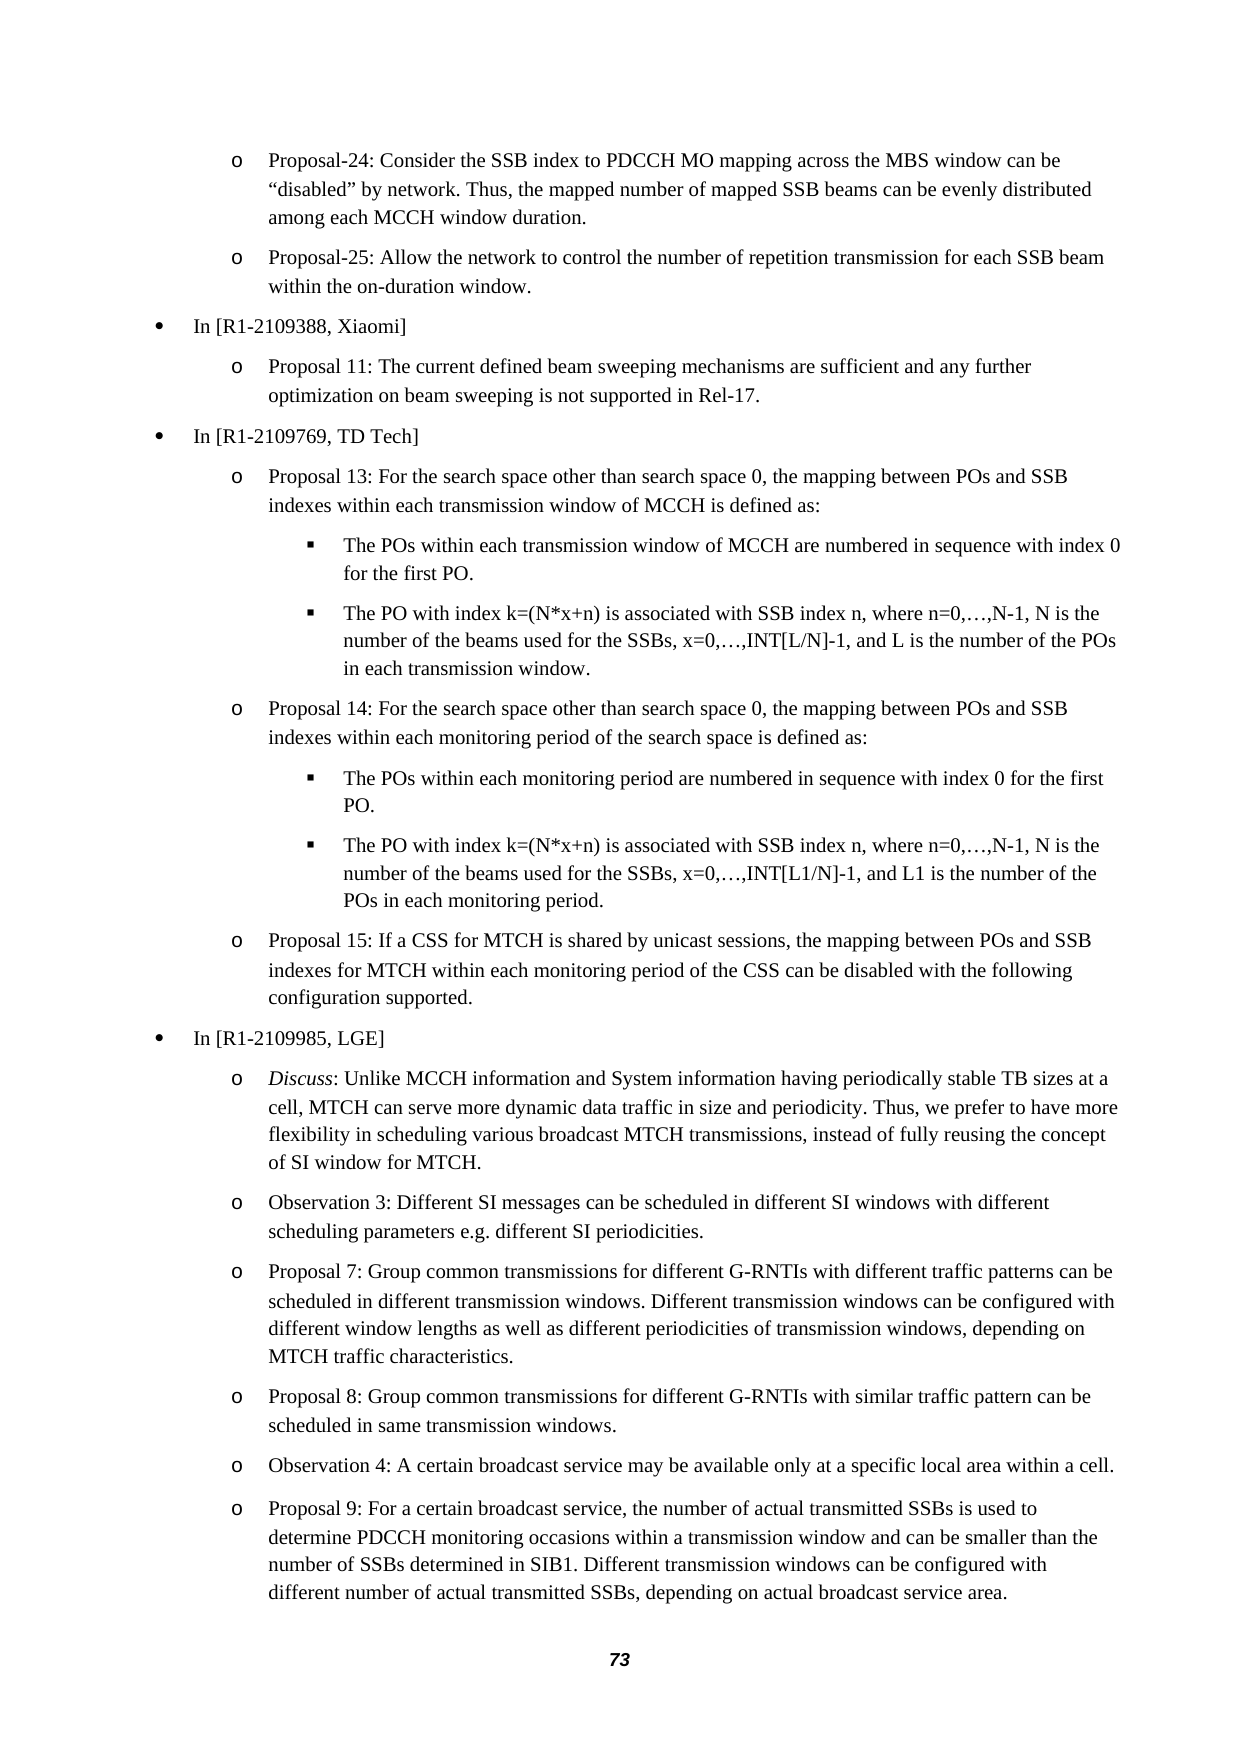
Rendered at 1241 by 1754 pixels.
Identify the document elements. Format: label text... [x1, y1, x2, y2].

list The PO with index k=(N*x+n) is associated with SSB index n, where n=0,…,N-1, N is the number of the beams used for the SSBs, x=0,…,INT[L1/N]-1, and L1 is the number of the POs in each monitoring period. [306, 833, 1122, 912]
list Proposal 9: For a certain broadcast service, the number of actual transmitted SSBs is used to determine PDCCH monitoring occasions within a transmission window and can be smaller than the number of SSBs determined in SIB1. Different transmission windows can be configured with different number of actual transmitted SSBs, depending on actual broadcast service area. [231, 1496, 1122, 1604]
list Observation 3: Different SI messages can be scheduled in different SI windows with different scheduling parameters e.g. different SI periodicities. [231, 1190, 1122, 1243]
list Proposal 11: The current defined beam sweeping mechanisms are sufficient and any further optimization on beam sweeping is not supported in Rel-17. [231, 354, 1122, 407]
list Proposal-25: Allow the network to control the number of repetition transmission for each SSB beam within the on-duration window. [231, 245, 1122, 298]
list In [R1-2109388, Xiaomi] [156, 314, 1122, 338]
list Proposal 13: For the search space other than search space 0, the mapping between POs and SSB indexes within each transmission window of MCCH is defined as: [231, 464, 1122, 517]
list Proposal 7: Group common transmissions for different G-RNTIs with different traffic patterns can be scheduled in different transmission windows. Different transmission windows can be configured with different window lengths as well as different periodicities of transmission windows, depending on MTCH traffic characteristics. [231, 1259, 1122, 1368]
list In [R1-2109985, LGE] [156, 1025, 1122, 1049]
list Proposal 8: Group common transmissions for different G-RNTIs with similar traffic pattern can be scheduled in same transmission windows. [231, 1384, 1122, 1437]
list Observation 4: A certain broadcast service may be available only at a specific local area within a cell. [231, 1453, 1122, 1479]
list The PO with index k=(N*x+n) is associated with SSB index n, where n=0,…,N-1, N is the number of the beams used for the SSBs, x=0,…,INT[L/N]-1, and L is the number of the POs in each transmission window. [306, 601, 1122, 680]
list The POs within each monitoring period are numbered in sequence with index 0 for the first PO. [306, 765, 1122, 817]
list Proposal 14: For the search space other than search space 0, the mapping between POs and SSB indexes within each monitoring period of the search space is defined as: [231, 696, 1122, 749]
list Proposal 15: If a CSS for MTCH is shared by unicast sessions, the mapping between POs and SSB indexes for MTCH within each monitoring period of the CSS can be disabled with the following configuration supported. [231, 928, 1122, 1009]
list Discuss: Unlike MCCH information and System information having periodically stable TB sizes at a cell, MTCH can serve more dynamic data traffic in size and periodicity. Thus, we prefer to have more flexibility in scheduling various broadcast MTCH transmissions, instead of fully reusing the concept of SI window for MTCH. [231, 1066, 1122, 1174]
list In [R1-2109769, TD Tech] [156, 423, 1122, 448]
list Proposal-24: Consider the SSB index to PDCCH MO mapping across the MBS window can be “disabled” by network. Thus, the mapped number of mapped SSB beams can be evenly distributed among each MCCH window duration. [231, 148, 1122, 229]
list The POs within each transmission window of MCCH are numbered in sequence with index 0 for the first PO. [306, 533, 1122, 585]
